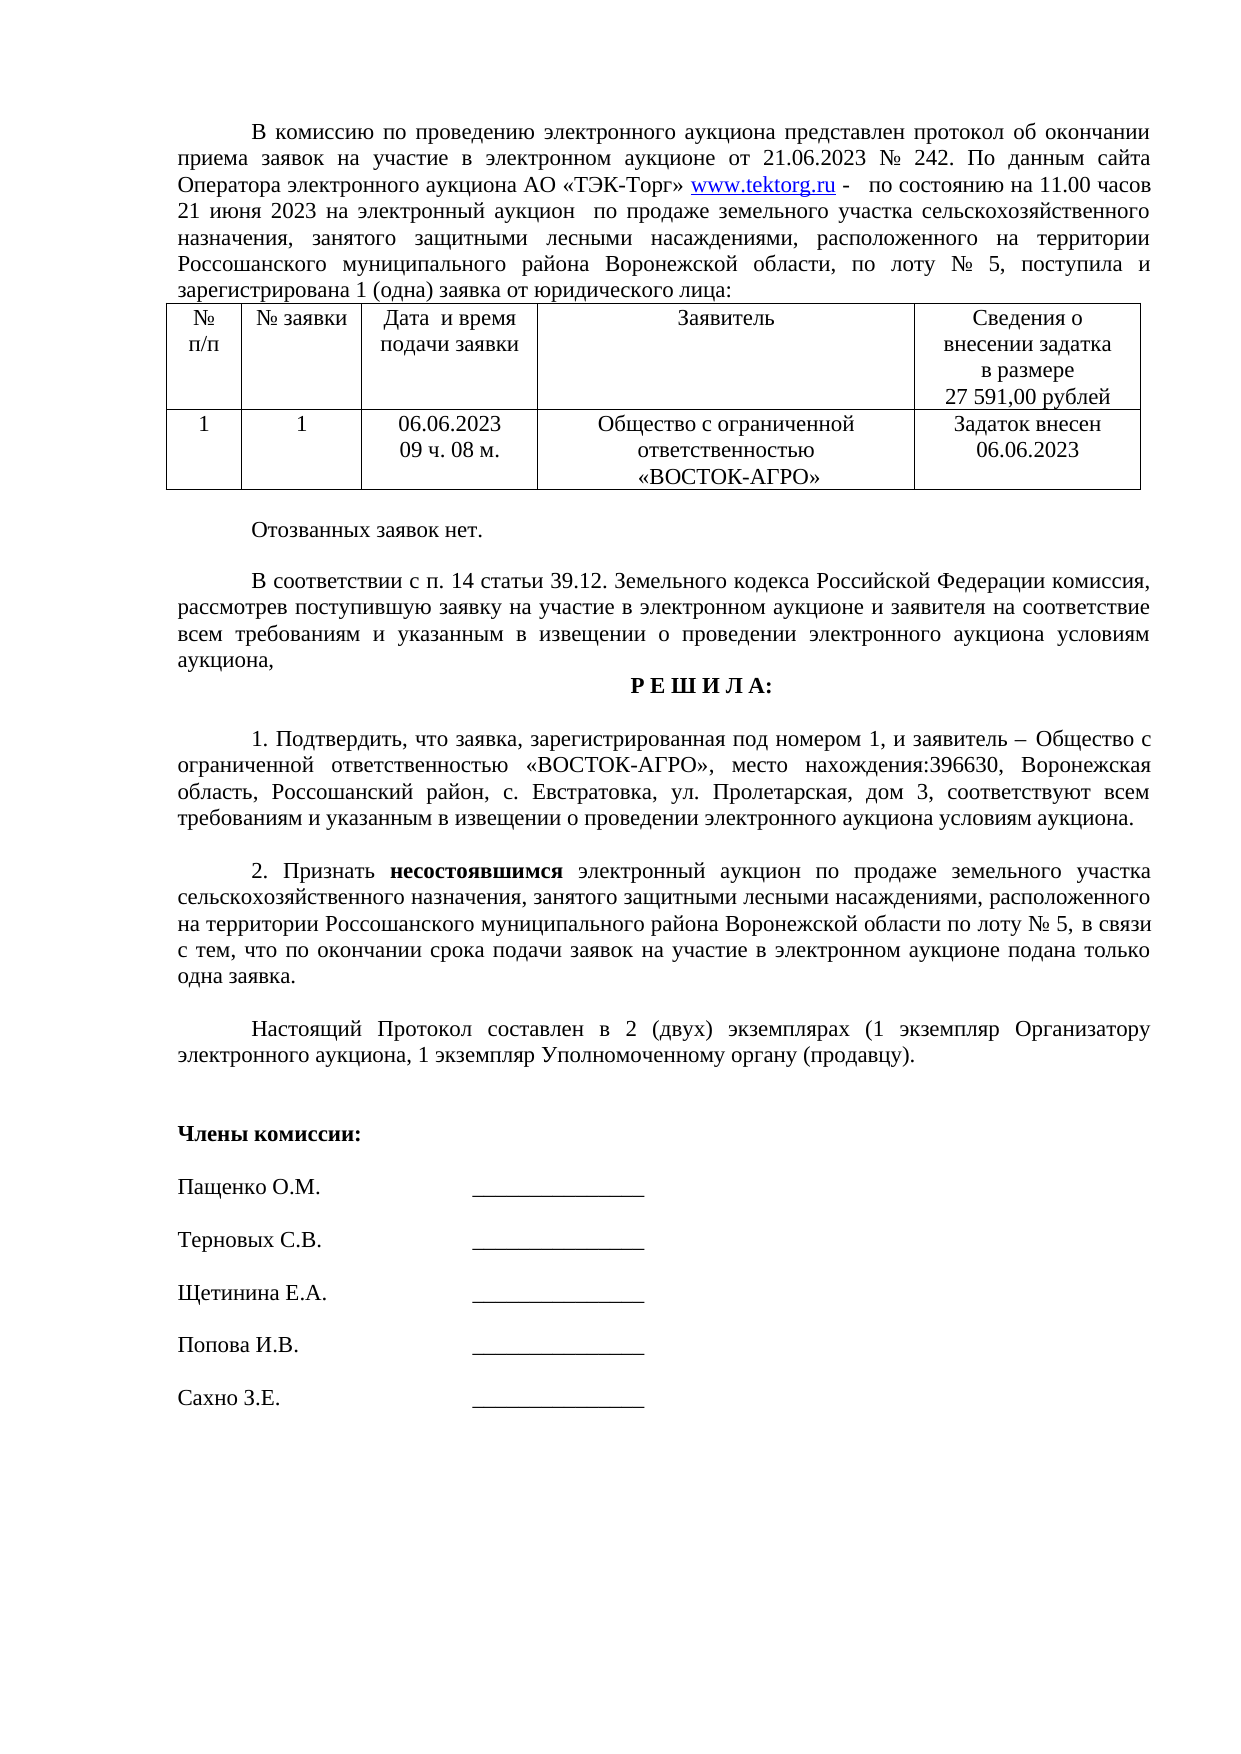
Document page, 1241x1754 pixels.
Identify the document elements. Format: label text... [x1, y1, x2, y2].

table_cell 1 [167, 410, 241, 489]
text В комиссию по проведению электронного аукциона представлен протокол об окончании приема заявок на участие в электронном аукционе от 21.06.2023 № 242. По данным сайта Оператора электронного аукциона АО «ТЭК-Торг» www.tektorg.ru - по состоянию на 11.00 часов 21 июня 2023 на электронный аукцион по продаже земельного участка сельскохозяйственного назначения, занятого защитными лесными насаждениями, расположенного на территории Россошанского муниципального района Воронежской области, по лоту № 5, поступила и зарегистрирована 1 (одна) заявка от юридического лица: [177, 118, 1152, 303]
table_header Сведения о внесении задатка в размере 27 591,00 рублей [915, 304, 1140, 409]
text Члены комиссии: [177, 1120, 1152, 1147]
text Попова И.В. _______________ [177, 1331, 1152, 1358]
text Щетинина Е.А. _______________ [177, 1278, 1152, 1305]
table_cell Задаток внесен 06.06.2023 [915, 410, 1140, 489]
text Терновых С.В. _______________ [177, 1226, 1152, 1252]
table_header Заявитель [538, 304, 914, 409]
table_cell 06.06.2023 09 ч. 08 м. [362, 410, 537, 489]
table_header № заявки [242, 304, 361, 409]
subtitle В соответствии с п. 14 статьи 39.12. Земельного кодекса Российской Федерации комиссия, рассмотрев поступившую заявку на участие в электронном аукционе и заявителя на соответствие всем требованиям и указанным в извещении о проведении электронного аукциона условиям аукциона, [177, 567, 1152, 672]
text Настоящий Протокол составлен в 2 (двух) экземплярах (1 экземпляр Организатору электронного аукциона, 1 экземпляр Уполномоченному органу (продавцу). [177, 1015, 1152, 1068]
text Р Е Ш И Л А: [177, 672, 1152, 699]
table_cell 1 [242, 410, 361, 489]
table_cell Общество с ограниченной ответственностью «ВОСТОК-АГРО» [538, 410, 914, 489]
text Сахно З.Е. _______________ [177, 1384, 1152, 1410]
table_header № п/п [167, 304, 241, 409]
table_header Дата и время подачи заявки [362, 304, 537, 409]
text 2. Признать несостоявшимся электронный аукцион по продаже земельного участка сельскохозяйственного назначения, занятого защитными лесными насаждениями, расположенного на территории Россошанского муниципального района Воронежской области по лоту № 5, в связи с тем, что по окончании срока подачи заявок на участие в электронном аукционе подана только одна заявка. [177, 857, 1152, 989]
text Пащенко О.М. _______________ [177, 1173, 1152, 1199]
text Отозванных заявок нет. [177, 517, 1152, 543]
text 1. Подтвердить, что заявка, зарегистрированная под номером 1, и заявитель – Общество с ограниченной ответственностью «ВОСТОК-АГРО», место нахождения:396630, Воронежская область, Россошанский район, с. Евстратовка, ул. Пролетарская, дом 3, соответствуют всем требованиям и указанным в извещении о проведении электронного аукциона условиям аукциона. [177, 725, 1152, 831]
